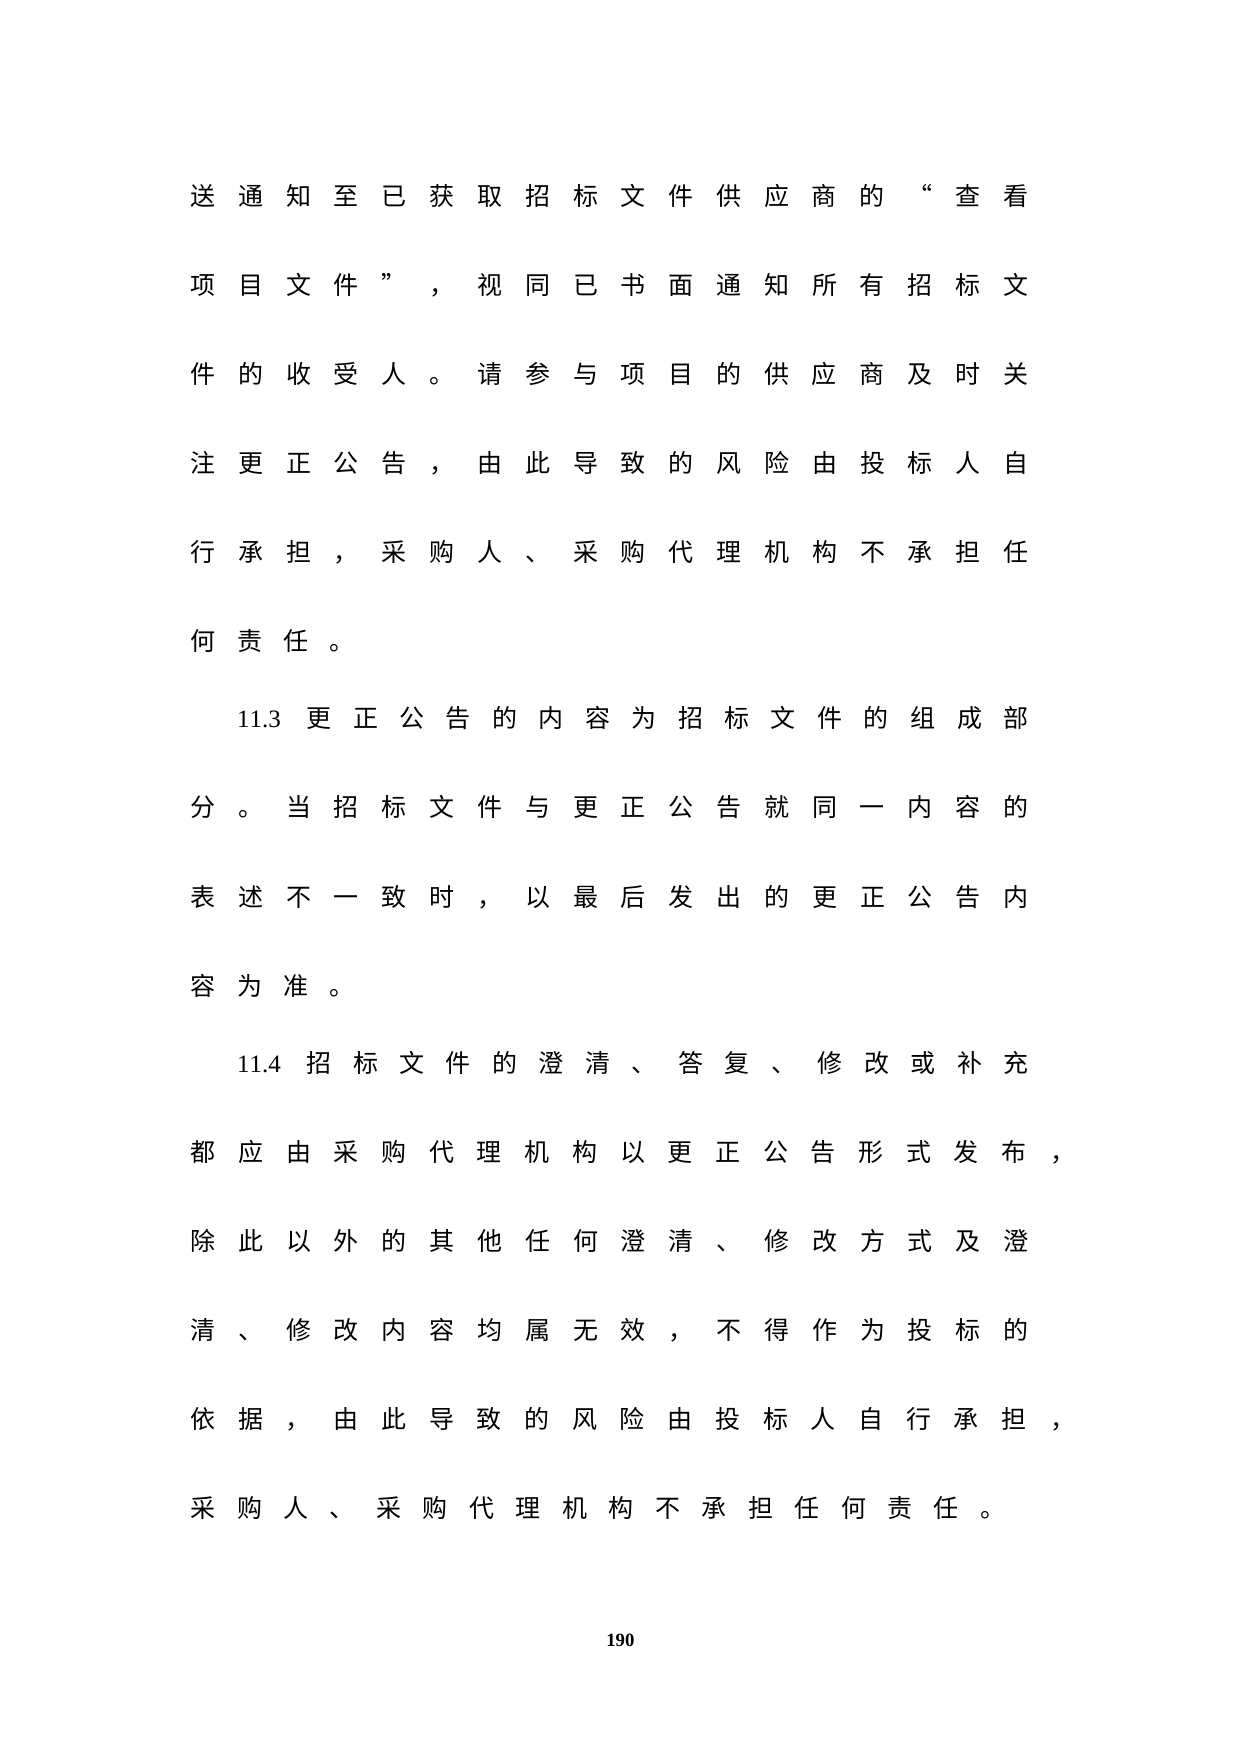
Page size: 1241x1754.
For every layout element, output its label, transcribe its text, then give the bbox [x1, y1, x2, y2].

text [190, 164, 1050, 669]
text 11.4 招标文件的澄清、答复、修改或补充都应由采购代理机构以更正公告形式发布，除此以外的其他任何澄清、修改方式及澄清、修改内容均属无效，不得作为投标的依据，由此导致的风险由投标人自行承担，采购人、采购代理机构不承担任何责任。 [190, 1032, 1050, 1537]
text 11.3 更正公告的内容为招标文件的组成部分。当招标文件与更正公告就同一内容的表述不一致时，以最后发出的更正公告内容为准。 [190, 687, 1050, 1014]
